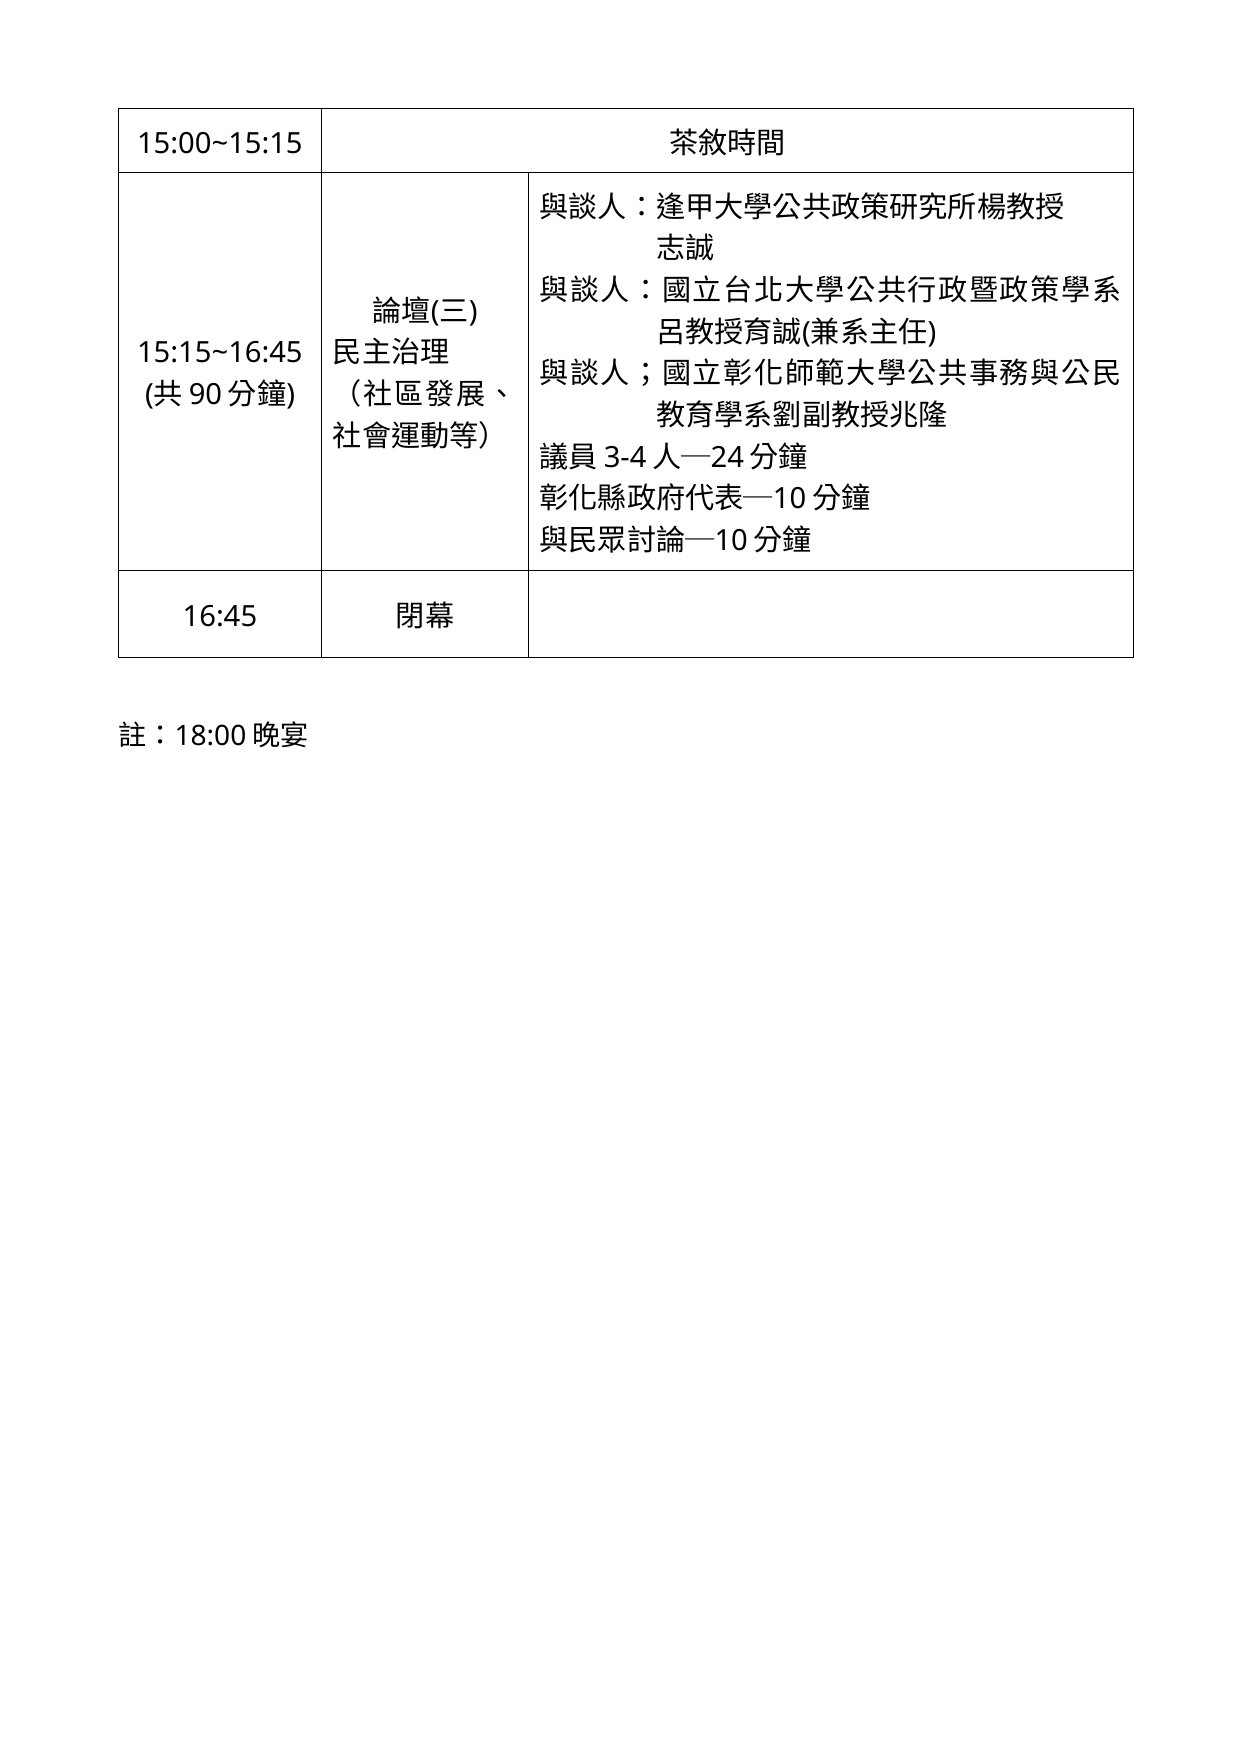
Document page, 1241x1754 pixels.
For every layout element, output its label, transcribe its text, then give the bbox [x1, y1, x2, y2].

table_cell 15:00~15:15 [119, 109, 321, 172]
table_cell 茶敘時間 [322, 109, 1133, 172]
text 註：18:00晚宴 [118, 696, 1122, 771]
table_cell 與談人：逢甲大學公共政策研究所楊教授 志誠 與談人：國立台北大學公共行政暨政策學系呂教授育誠(兼系主任) 與談人；國立彰化師範大學公共事務與公民教育學系劉副教授兆隆 議員3-4人─24分鐘 彰化縣政府代表─10分鐘 與民眾討論─10分鐘 [529, 173, 1133, 570]
table_cell 論壇(三) 民主治理 （社區發展、社會運動等） [322, 173, 528, 570]
table_cell 16:45 [119, 571, 321, 657]
table_cell 15:15~16:45 (共90分鐘) [119, 173, 321, 570]
table_cell [529, 571, 1133, 657]
table_cell 閉幕 [322, 571, 528, 657]
